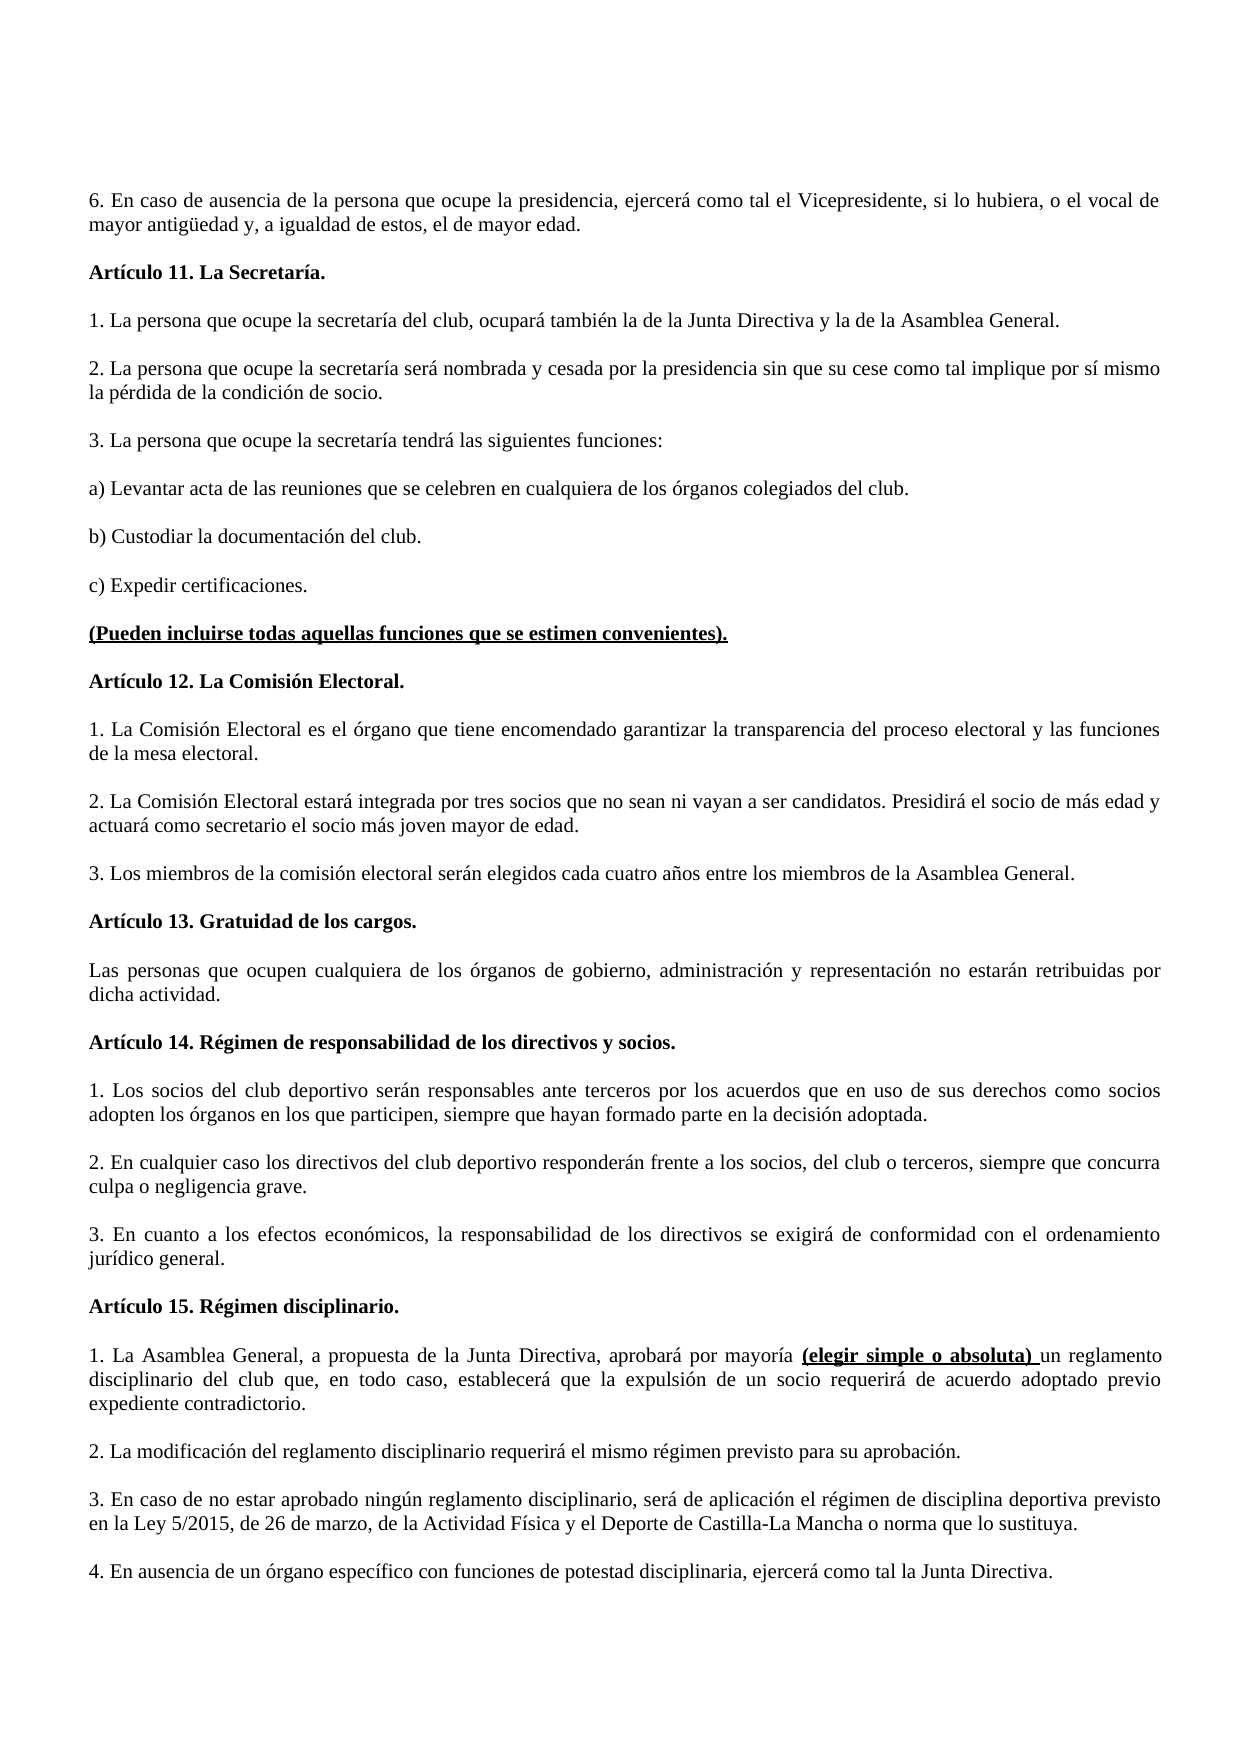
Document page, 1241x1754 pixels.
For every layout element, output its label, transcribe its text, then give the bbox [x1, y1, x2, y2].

text 4. En ausencia de un órgano específico con funciones de potestad disciplinaria, ejercerá como tal [89, 1559, 1162, 1583]
text (Pueden incluirse todas aquellas funciones que se estimen convenientes). [89, 621, 1162, 645]
text a) Levantar acta de las reuniones que se celebren en cualquiera de los órganos colegiados del club. [89, 476, 1162, 500]
text b) Custodiar la documentación del club. [89, 524, 1162, 548]
text 2. estará integrada por tres socios que no sean ni vayan a ser candidatos. Presidirá el socio de más edad y actuará como secretario el socio más joven mayor de edad. [89, 789, 1162, 837]
text 1. , a propuesta de , aprobará por mayoría (elegir simple o absoluta) un reglamento disciplinario del club que, en todo caso, establecerá que la expulsión de un socio requerirá de acuerdo adoptado previo expediente contradictorio. [89, 1342, 1162, 1415]
text 3. La persona que ocupe la secretaría tendrá las siguientes funciones: [89, 428, 1162, 452]
text 3. En caso de no estar aprobado ningún reglamento disciplinario, será de aplicación el régimen de disciplina deportiva previsto en la Ley 5/2015, de 26 de marzo, de la Actividad Física y el Deporte de Castilla-La Mancha o norma que lo sustituya. [89, 1487, 1162, 1535]
text Las personas que ocupen cualquiera de los órganos de gobierno, administración y representación no estarán retribuidas por dicha actividad. [89, 957, 1162, 1006]
text 1. es el órgano que tiene encomendado garantizar la transparencia del proceso electoral y las funciones de la mesa electoral. [89, 717, 1162, 765]
text Artículo 11. [89, 260, 1162, 284]
text Artículo 13. Gratuidad de los cargos. [89, 909, 1162, 933]
text 3. En cuanto a los efectos económicos, la responsabilidad de los directivos se exigirá de conformidad con el ordenamiento jurídico general. [89, 1222, 1162, 1270]
text 1. La persona que ocupe la secretaría del club, ocupará también la de la Junta Directiva y la de la Asamblea General. [89, 308, 1162, 332]
text Artículo 15. Régimen disciplinario. [89, 1294, 1162, 1318]
text 6. En caso de ausencia de la persona que ocupe la presidencia, ejercerá como tal el Vicepresidente, si lo hubiera, o el vocal de mayor antigüedad y, a igualdad de estos, el de mayor edad. [89, 187, 1162, 236]
text 1. Los socios del club deportivo serán responsables ante terceros por los acuerdos que en uso de sus derechos como socios adopten los órganos en los que participen, siempre que hayan formado parte en la decisión adoptada. [89, 1078, 1162, 1126]
text 2. En cualquier caso los directivos del club deportivo responderán frente a los socios, del club o terceros, siempre que concurra culpa o negligencia grave. [89, 1150, 1162, 1198]
text 3. Los miembros de la comisión electoral serán elegidos cada cuatro años entre los miembros de [89, 861, 1162, 885]
text 2. La modificación del reglamento disciplinario requerirá el mismo régimen previsto para su aprobación. [89, 1439, 1162, 1463]
text 2. La persona que ocupe la secretaría será nombrada y cesada por la presidencia sin que su cese como tal implique por sí mismo la pérdida de la condición de socio. [89, 356, 1162, 404]
text c) Expedir certificaciones. [89, 572, 1162, 597]
text Artículo 14. Régimen de responsabilidad de los directivos y socios. [89, 1030, 1162, 1054]
text Artículo 12. [89, 669, 1162, 693]
